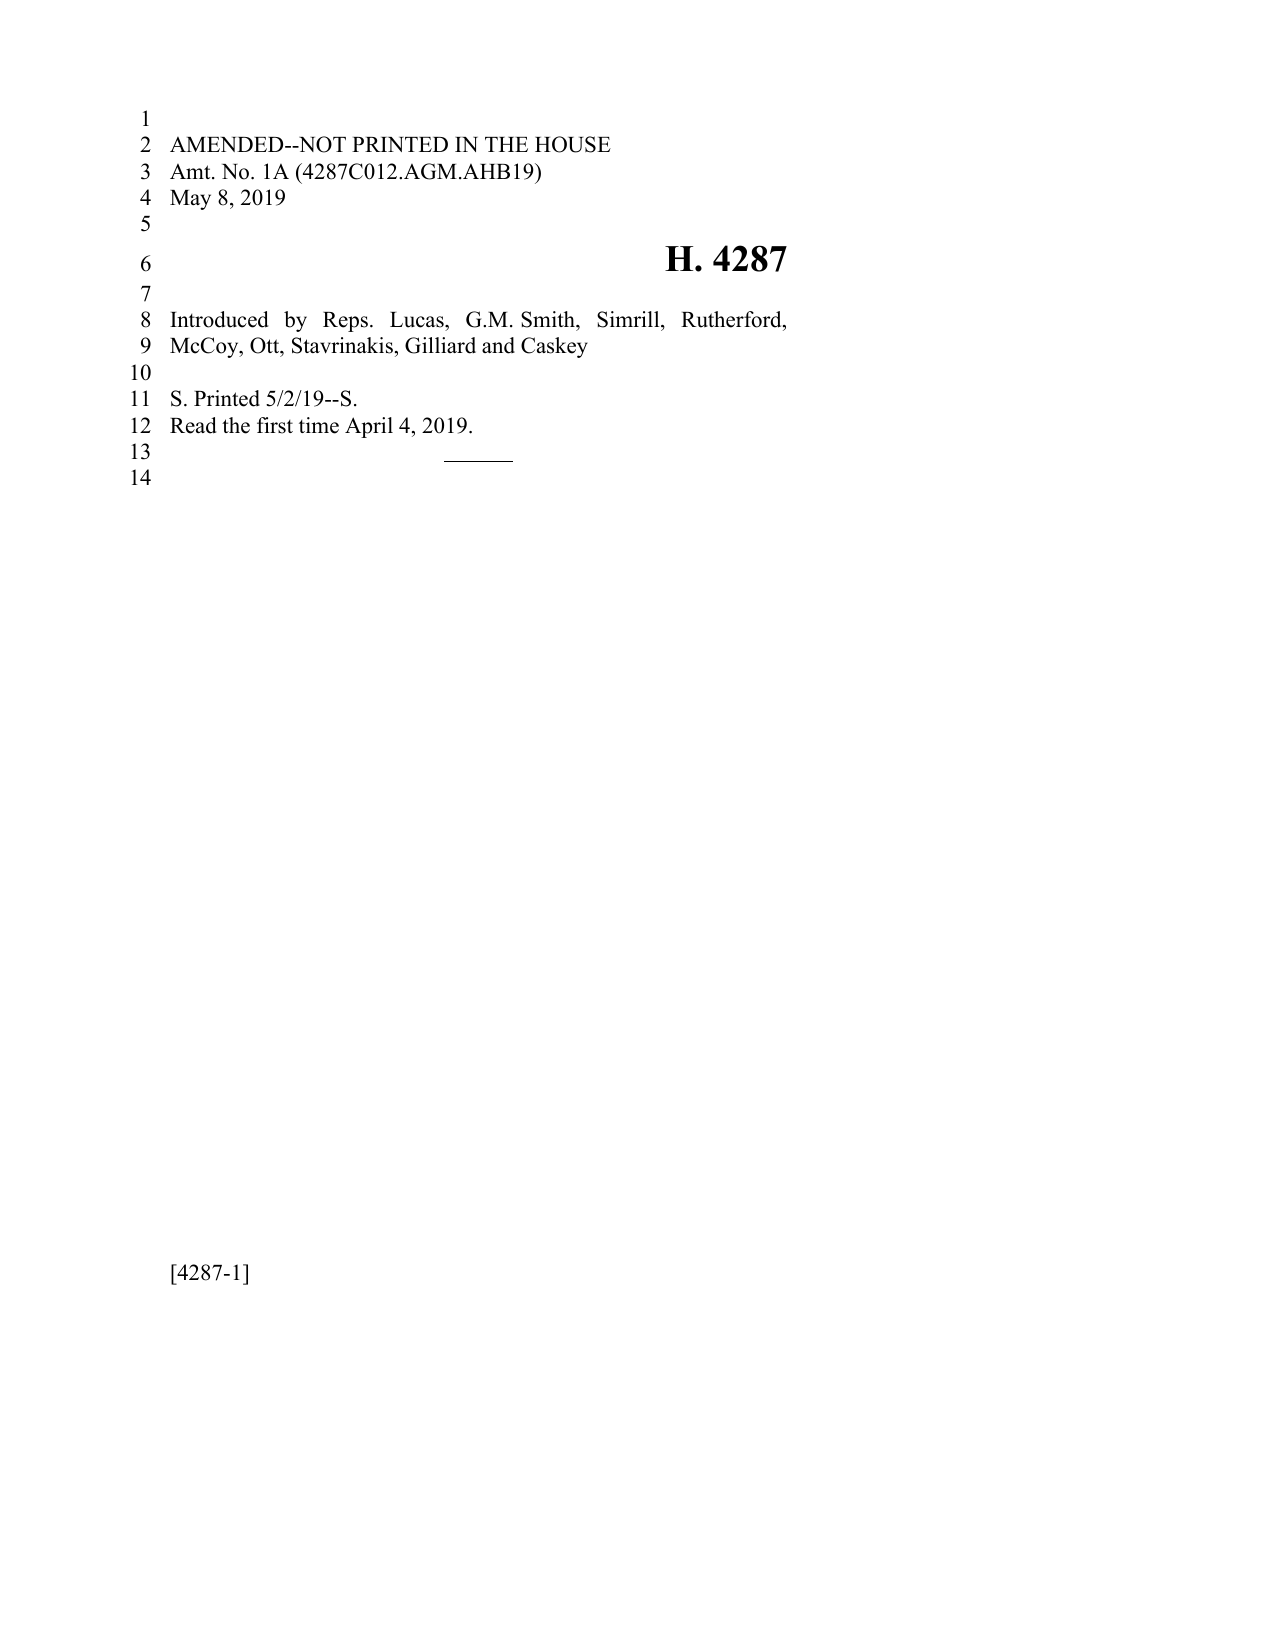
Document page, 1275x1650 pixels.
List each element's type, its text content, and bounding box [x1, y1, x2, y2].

text S. Printed 5/2/19--S. [169, 385, 787, 412]
text Amt. No. 1A (4287C012.AGM.AHB19) [169, 158, 787, 184]
text Introduced by Reps. Lucas, G.M. Smith, Simrill, Rutherford, McCoy, Ott, Stavrinakis, Gilliard and Caskey [169, 306, 787, 359]
text AMENDED--NOT PRINTED IN THE HOUSE [169, 131, 787, 158]
text May 8, 2019 [169, 184, 787, 210]
text Read the first time April 4, 2019. [169, 412, 787, 438]
text H. 4287 [169, 237, 787, 280]
